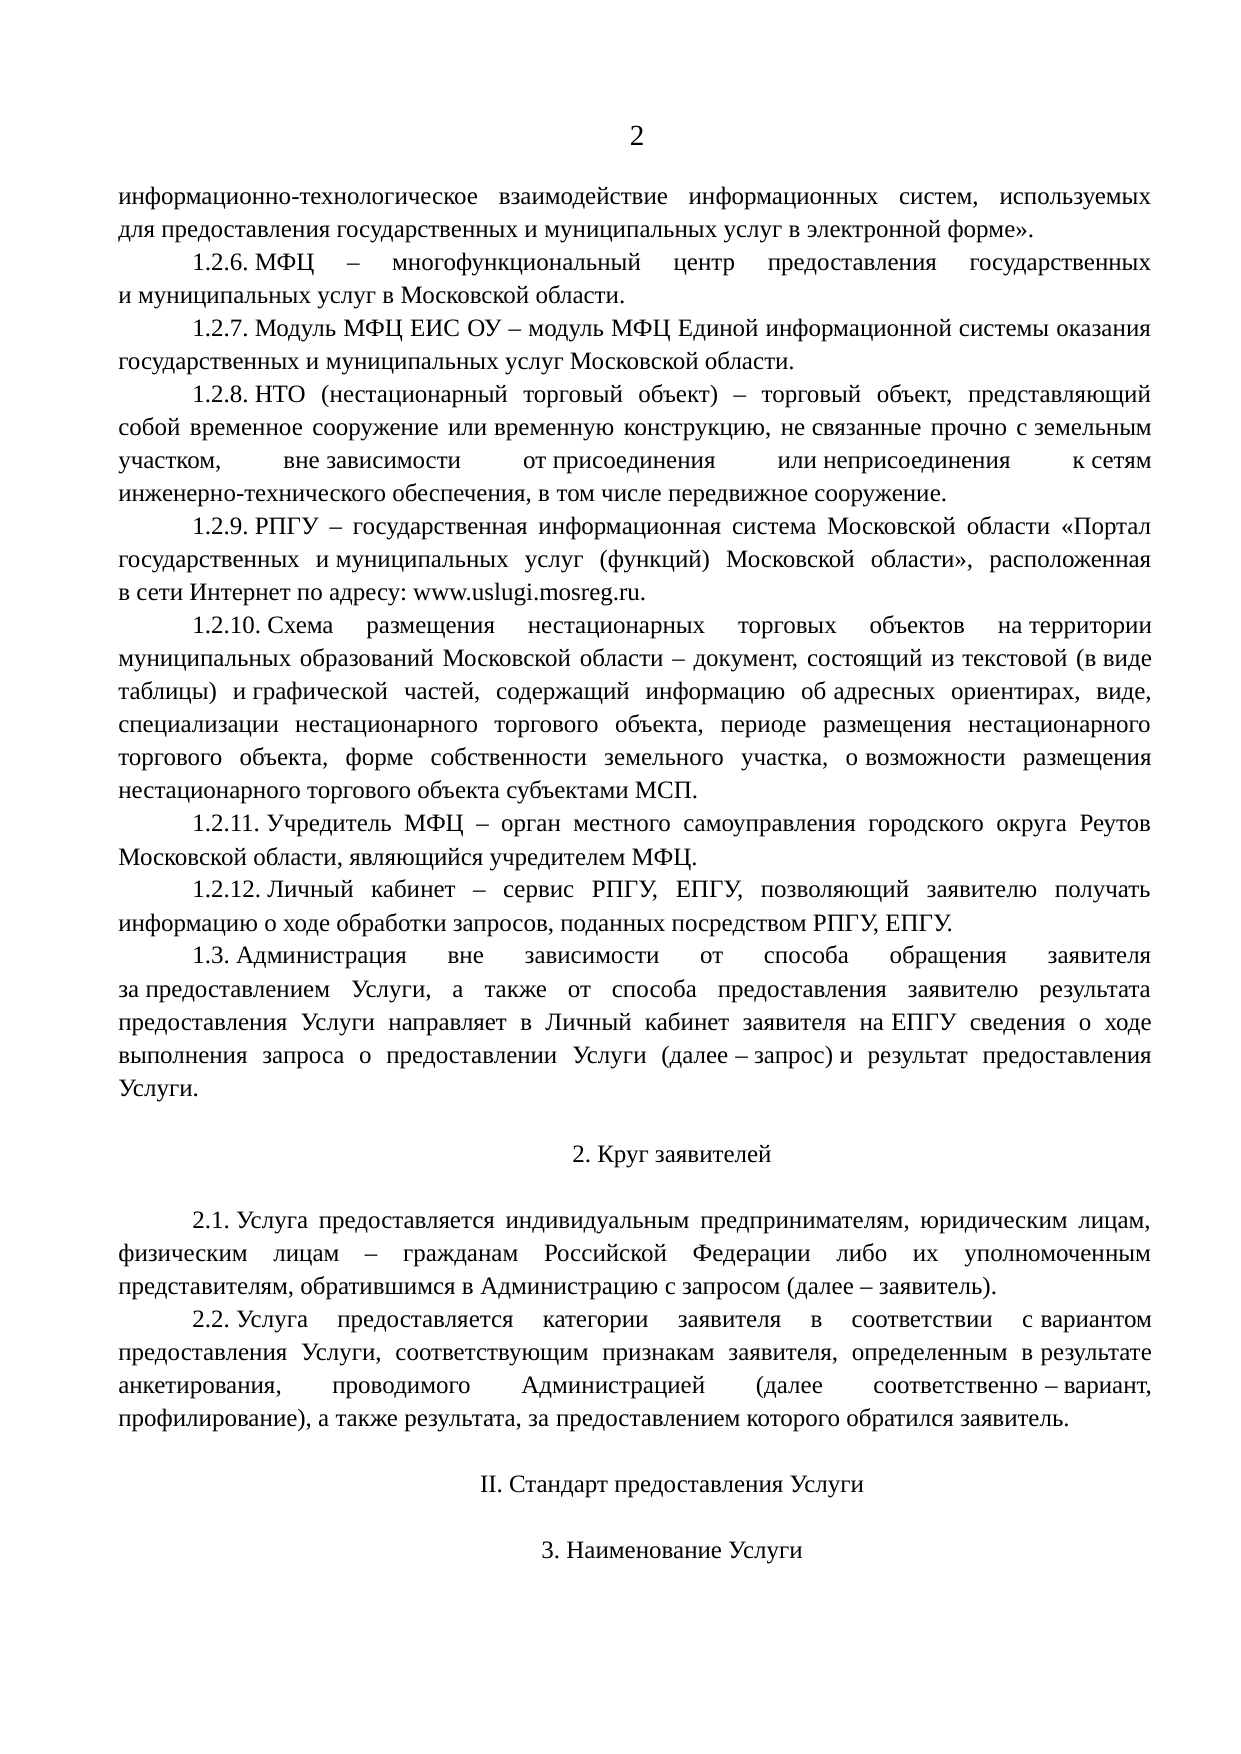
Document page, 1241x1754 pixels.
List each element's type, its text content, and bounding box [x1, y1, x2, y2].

text 1.2.7. Модуль МФЦ ЕИС ОУ – модуль МФЦ Единой информационной системы оказания государственных и муниципальных услуг Московской области. [118, 313, 1152, 375]
subtitle II. Стандарт предоставления Услуги [118, 1469, 1152, 1498]
text 1.2.12. Личный кабинет – сервис РПГУ, ЕПГУ, позволяющий заявителю получать информацию о ходе обработки запросов, поданных посредством РПГУ, ЕПГУ. [118, 874, 1152, 936]
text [118, 181, 1152, 243]
text 1.3. Администрация вне зависимости от способа обращения заявителя за предоставлением Услуги, а также от способа предоставления заявителю результата предоставления Услуги направляет в Личный кабинет заявителя на ЕПГУ сведения о ходе выполнения запроса о предоставлении Услуги (далее – запрос) и результат предоставления Услуги. [118, 941, 1152, 1101]
text 2.2. Услуга предоставляется категории заявителя в соответствии с вариантом предоставления Услуги, соответствующим признакам заявителя, определенным в результате анкетирования, проводимого Администрацией (далее соответственно – вариант, профилирование), а также результата, за предоставлением которого обратился заявитель. [118, 1304, 1152, 1432]
text 1.2.9. РПГУ – государственная информационная система Московской области «Портал государственных и муниципальных услуг (функций) Московской области», расположенная в сети Интернет по адресу: www.uslugi.mosreg.ru. [118, 511, 1152, 606]
text 1.2.10. Схема размещения нестационарных торговых объектов на территории муниципальных образований Московской области – документ, состоящий из текстовой (в виде таблицы) и графической частей, содержащий информацию об адресных ориентирах, виде, специализации нестационарного торгового объекта, периоде размещения нестационарного торгового объекта, форме собственности земельного участка, о возможности размещения нестационарного торгового объекта субъектами МСП. [118, 610, 1152, 804]
subtitle 3. Наименование Услуги [118, 1535, 1152, 1564]
text 1.2.11. Учредитель МФЦ – орган местного самоуправления городского округа Реутов Московской области, являющийся учредителем МФЦ. [118, 808, 1152, 870]
text 1.2.8. НТО (нестационарный торговый объект) – торговый объект, представляющий собой временное сооружение или временную конструкцию, не связанные прочно с земельным участком, вне зависимости от присоединения или неприсоединения к сетям инженерно⁠-⁠технического обеспечения, в том числе передвижное сооружение. [118, 379, 1152, 507]
subtitle 2. Круг заявителей [118, 1139, 1152, 1167]
text 1.2.6. МФЦ – многофункциональный центр предоставления государственных и муниципальных услуг в Московской области. [118, 247, 1152, 309]
text 2.1. Услуга предоставляется индивидуальным предпринимателям, юридическим лицам, физическим лицам – гражданам Российской Федерации либо их уполномоченным представителям, обратившимся в Администрацию с запросом (далее – заявитель). [118, 1205, 1152, 1299]
